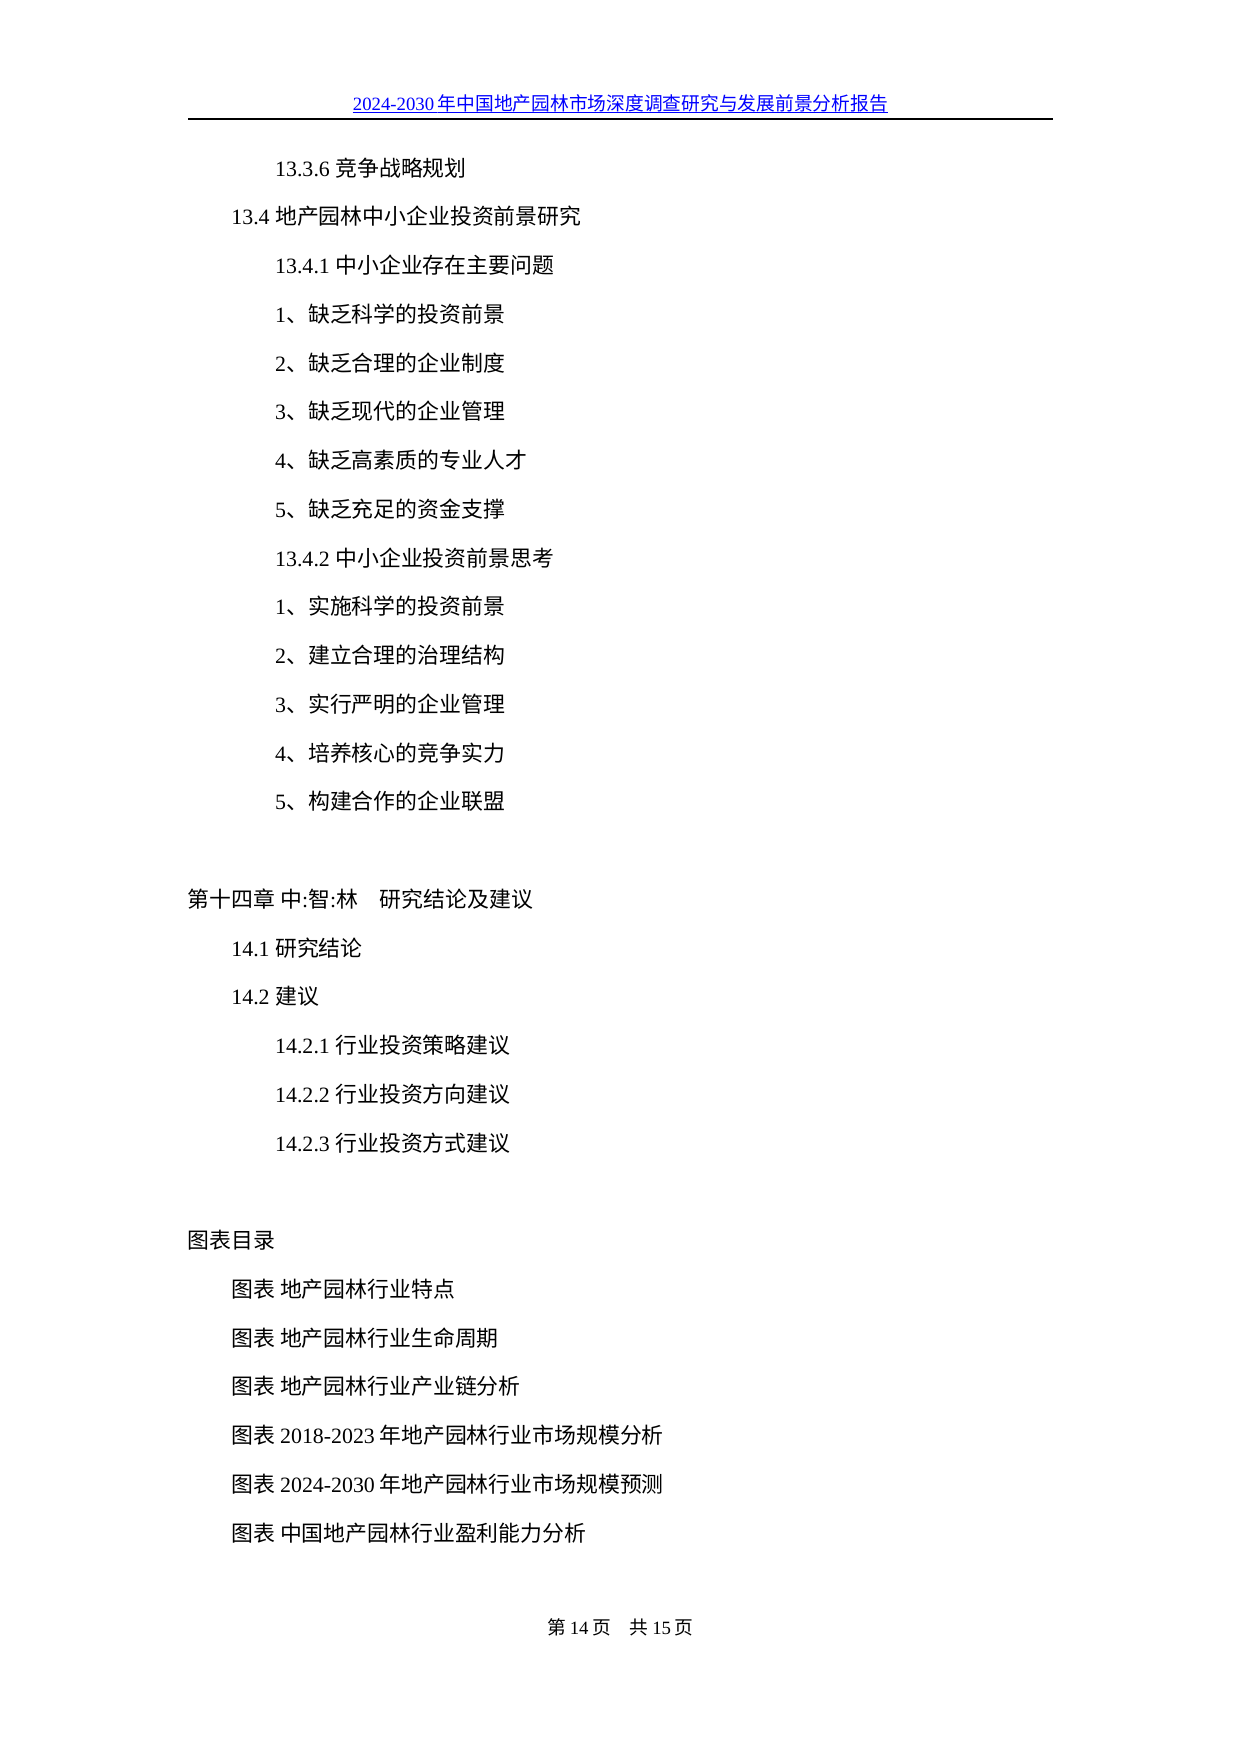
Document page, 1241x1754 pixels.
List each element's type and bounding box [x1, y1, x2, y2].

text [187, 150, 1053, 1548]
